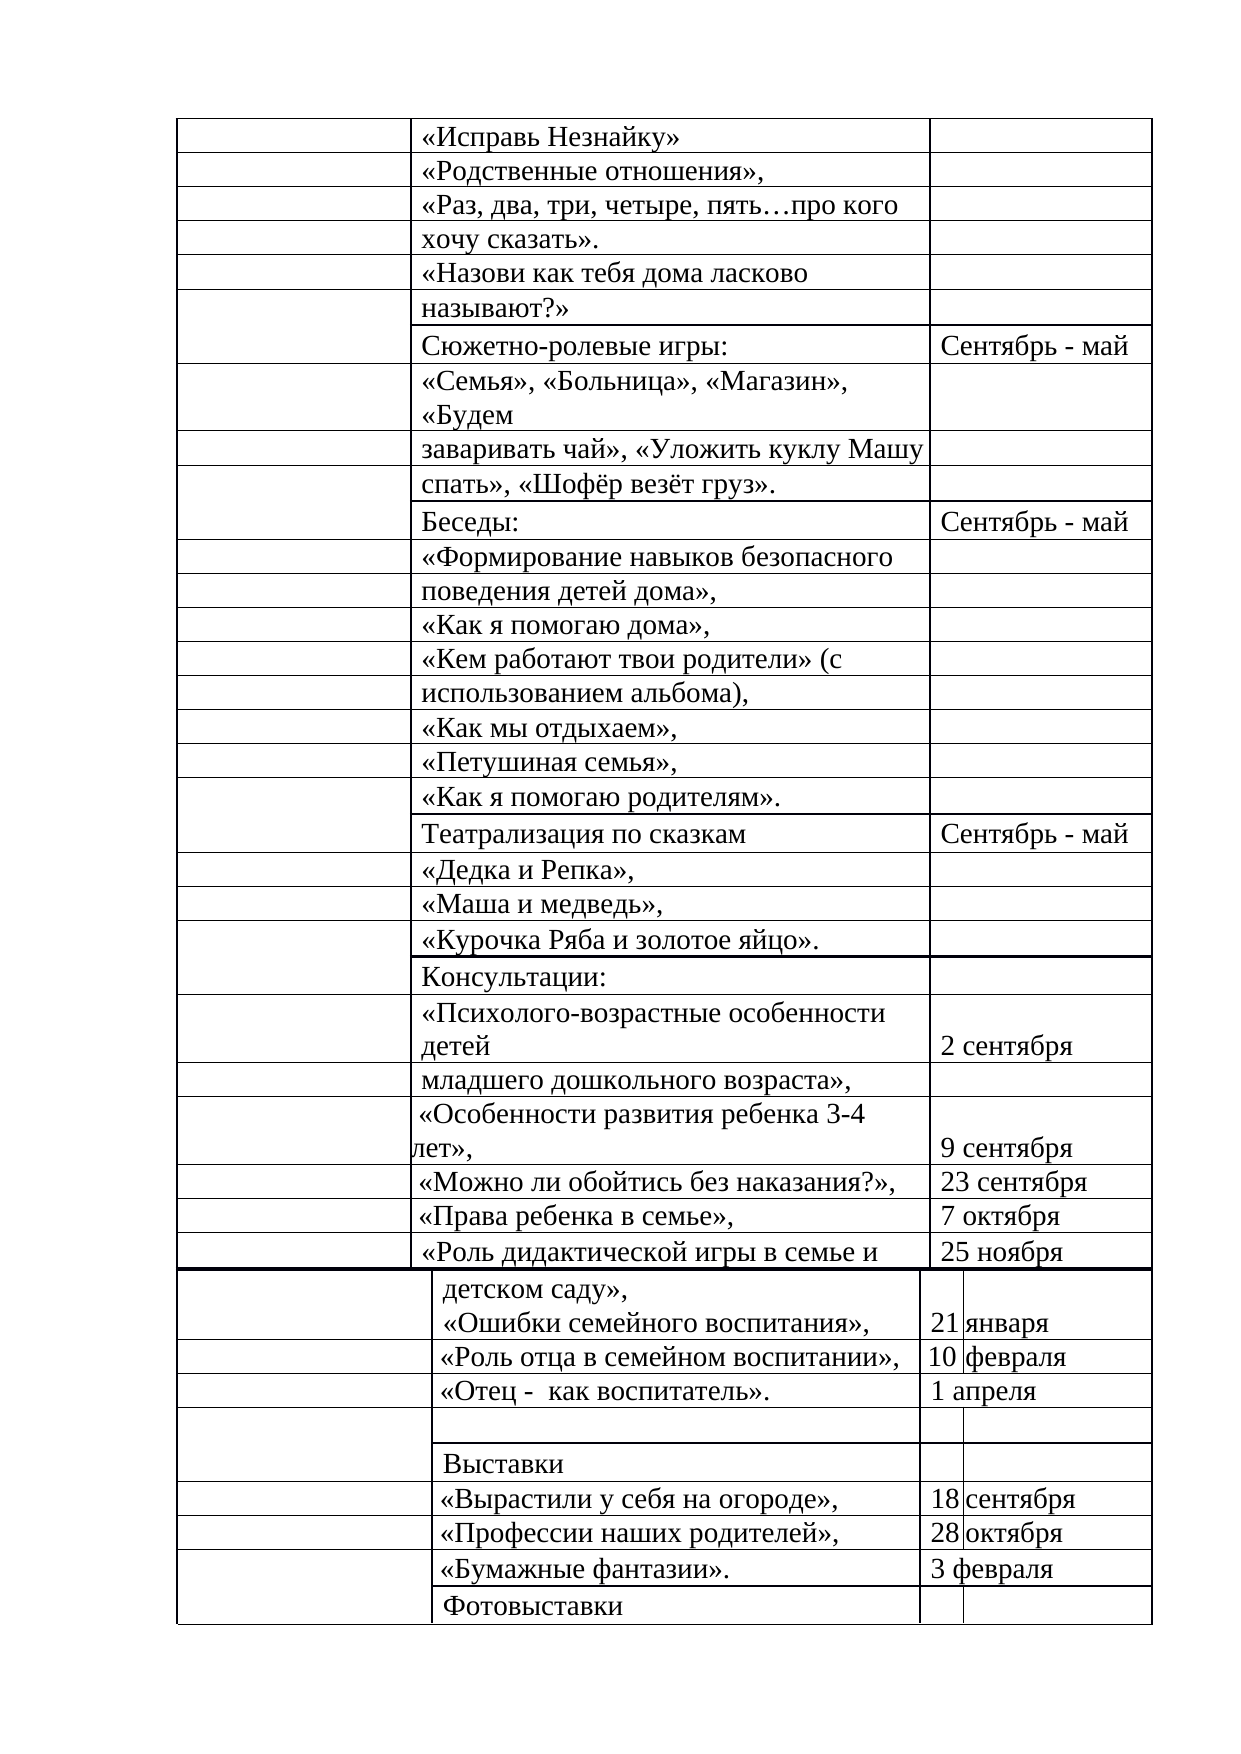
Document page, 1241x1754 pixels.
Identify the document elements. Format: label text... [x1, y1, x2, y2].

table_cell [921, 1587, 963, 1623]
table_cell Беседы: [412, 502, 929, 539]
table_cell «Права ребенка в семье», [412, 1199, 929, 1232]
table_cell «Как я помогаю дома», [412, 608, 929, 641]
table_cell 3 февраля [921, 1550, 1151, 1585]
table_cell 28 [921, 1516, 963, 1549]
table_cell [964, 1444, 1151, 1481]
table_cell Театрализация по сказкам [412, 815, 929, 852]
table_cell февраля [964, 1340, 1151, 1372]
table_cell Сентябрь - май [931, 326, 1151, 363]
table_cell [178, 119, 410, 152]
table_cell [178, 853, 410, 886]
table_cell «Роль отца в семейном воспитании», [433, 1340, 919, 1372]
table_cell спать», «Шофёр везёт груз». [412, 466, 929, 500]
table_cell [178, 574, 410, 607]
table_cell хочу сказать». [412, 221, 929, 254]
table_cell Сюжетно-ролевые игры: [412, 326, 929, 363]
table_cell [931, 221, 1151, 254]
table_cell 7 октября [931, 1199, 1151, 1232]
table_cell [931, 642, 1151, 675]
table_cell [931, 778, 1151, 813]
table_cell «Психолого-возрастные особенности детей [412, 995, 929, 1062]
table_cell [931, 364, 1151, 430]
table_cell [178, 153, 410, 186]
table_cell [178, 921, 410, 994]
table_cell [178, 995, 410, 1062]
table_cell [178, 540, 410, 573]
table_cell «Родственные отношения», [412, 153, 929, 186]
table_cell Консультации: [412, 958, 929, 994]
table_cell [178, 1516, 431, 1549]
table_cell «Можно ли обойтись без наказания?», [412, 1165, 929, 1197]
table_cell 9 сентября [931, 1097, 1151, 1163]
table_cell [964, 1587, 1151, 1623]
table_cell [931, 153, 1151, 186]
table_cell «Исправь Незнайку» [412, 119, 929, 152]
table_cell заваривать чай», «Уложить куклу Машу [412, 431, 929, 464]
table_header детском саду», «Ошибки семейного воспитания», [433, 1271, 919, 1338]
table_header [178, 1271, 431, 1338]
table_cell [178, 1199, 410, 1232]
table_cell сентября [964, 1482, 1151, 1515]
table_cell октября [964, 1516, 1151, 1549]
table_cell [921, 1444, 963, 1481]
table_cell «Бумажные фантазии». [433, 1550, 919, 1585]
table_cell называют?» [412, 290, 929, 324]
table_cell «Вырастили у себя на огороде», [433, 1482, 919, 1515]
table_cell «Профессии наших родителей», [433, 1516, 919, 1549]
table_cell [178, 187, 410, 220]
table_cell [178, 255, 410, 288]
table_cell [178, 1097, 410, 1163]
table_header 21 [921, 1271, 963, 1338]
table_cell [178, 778, 410, 852]
table_cell [178, 1408, 431, 1481]
table_cell 23 сентября [931, 1165, 1151, 1197]
table_cell [931, 887, 1151, 920]
table_cell [931, 710, 1151, 743]
table_cell [178, 1340, 431, 1372]
table_cell [931, 958, 1151, 994]
table_cell [178, 887, 410, 920]
table_cell [921, 1408, 963, 1442]
table_header января [964, 1271, 1151, 1338]
table_cell Выставки [433, 1444, 919, 1481]
table_cell «Роль дидактической игры в семье и [412, 1233, 929, 1267]
table_cell [178, 221, 410, 254]
table_cell [178, 431, 410, 464]
table_cell [931, 119, 1151, 152]
table_cell младшего дошкольного возраста», [412, 1063, 929, 1096]
table_cell [178, 744, 410, 777]
table_cell [931, 608, 1151, 641]
table_cell Фотовыставки [433, 1587, 919, 1623]
table_cell [964, 1408, 1151, 1442]
table_cell [931, 540, 1151, 573]
table_cell [931, 921, 1151, 955]
table_cell [178, 466, 410, 539]
table_cell «Маша и медведь», [412, 887, 929, 920]
table_cell «Курочка Ряба и золотое яйцо». [412, 921, 929, 955]
table_cell «Кем работают твои родители» (с [412, 642, 929, 675]
table_cell [931, 466, 1151, 500]
table_cell [178, 642, 410, 675]
table_cell [178, 608, 410, 641]
table_cell «Назови как тебя дома ласково [412, 255, 929, 288]
table_cell [178, 1374, 431, 1407]
table_cell поведения детей дома», [412, 574, 929, 607]
table_cell 10 [921, 1340, 963, 1372]
table_cell «Формирование навыков безопасного [412, 540, 929, 573]
table_cell «Отец - как воспитатель». [433, 1374, 919, 1407]
table_cell [931, 676, 1151, 709]
table_cell [178, 676, 410, 709]
table_cell [178, 364, 410, 430]
table_cell «Как я помогаю родителям». [412, 778, 929, 813]
table_cell [931, 1063, 1151, 1096]
table_cell 1 апреля [921, 1374, 1151, 1407]
table_cell 2 сентября [931, 995, 1151, 1062]
table_cell [931, 574, 1151, 607]
table_cell Сентябрь - май [931, 502, 1151, 539]
table_cell «Петушиная семья», [412, 744, 929, 777]
table_cell [433, 1408, 919, 1442]
table_cell [178, 1165, 410, 1197]
table_cell 25 ноября [931, 1233, 1151, 1267]
table_cell [178, 290, 410, 363]
table_cell Сентябрь - май [931, 815, 1151, 852]
table_cell 18 [921, 1482, 963, 1515]
table_cell «Особенности развития ребенка 3-4 лет», [412, 1097, 929, 1163]
table_cell [178, 710, 410, 743]
table_cell [931, 744, 1151, 777]
table_cell [178, 1550, 431, 1623]
table_cell [931, 431, 1151, 464]
table_cell [931, 187, 1151, 220]
table_cell «Дедка и Репка», [412, 853, 929, 886]
table_cell [178, 1063, 410, 1096]
table_cell «Как мы отдыхаем», [412, 710, 929, 743]
table_cell [931, 255, 1151, 288]
table_cell «Раз, два, три, четыре, пять…про кого [412, 187, 929, 220]
table_cell [931, 853, 1151, 886]
table_cell «Семья», «Больница», «Магазин», «Будем [412, 364, 929, 430]
table_cell [178, 1233, 410, 1267]
table_cell использованием альбома), [412, 676, 929, 709]
table_cell [931, 290, 1151, 324]
table_cell [178, 1482, 431, 1515]
